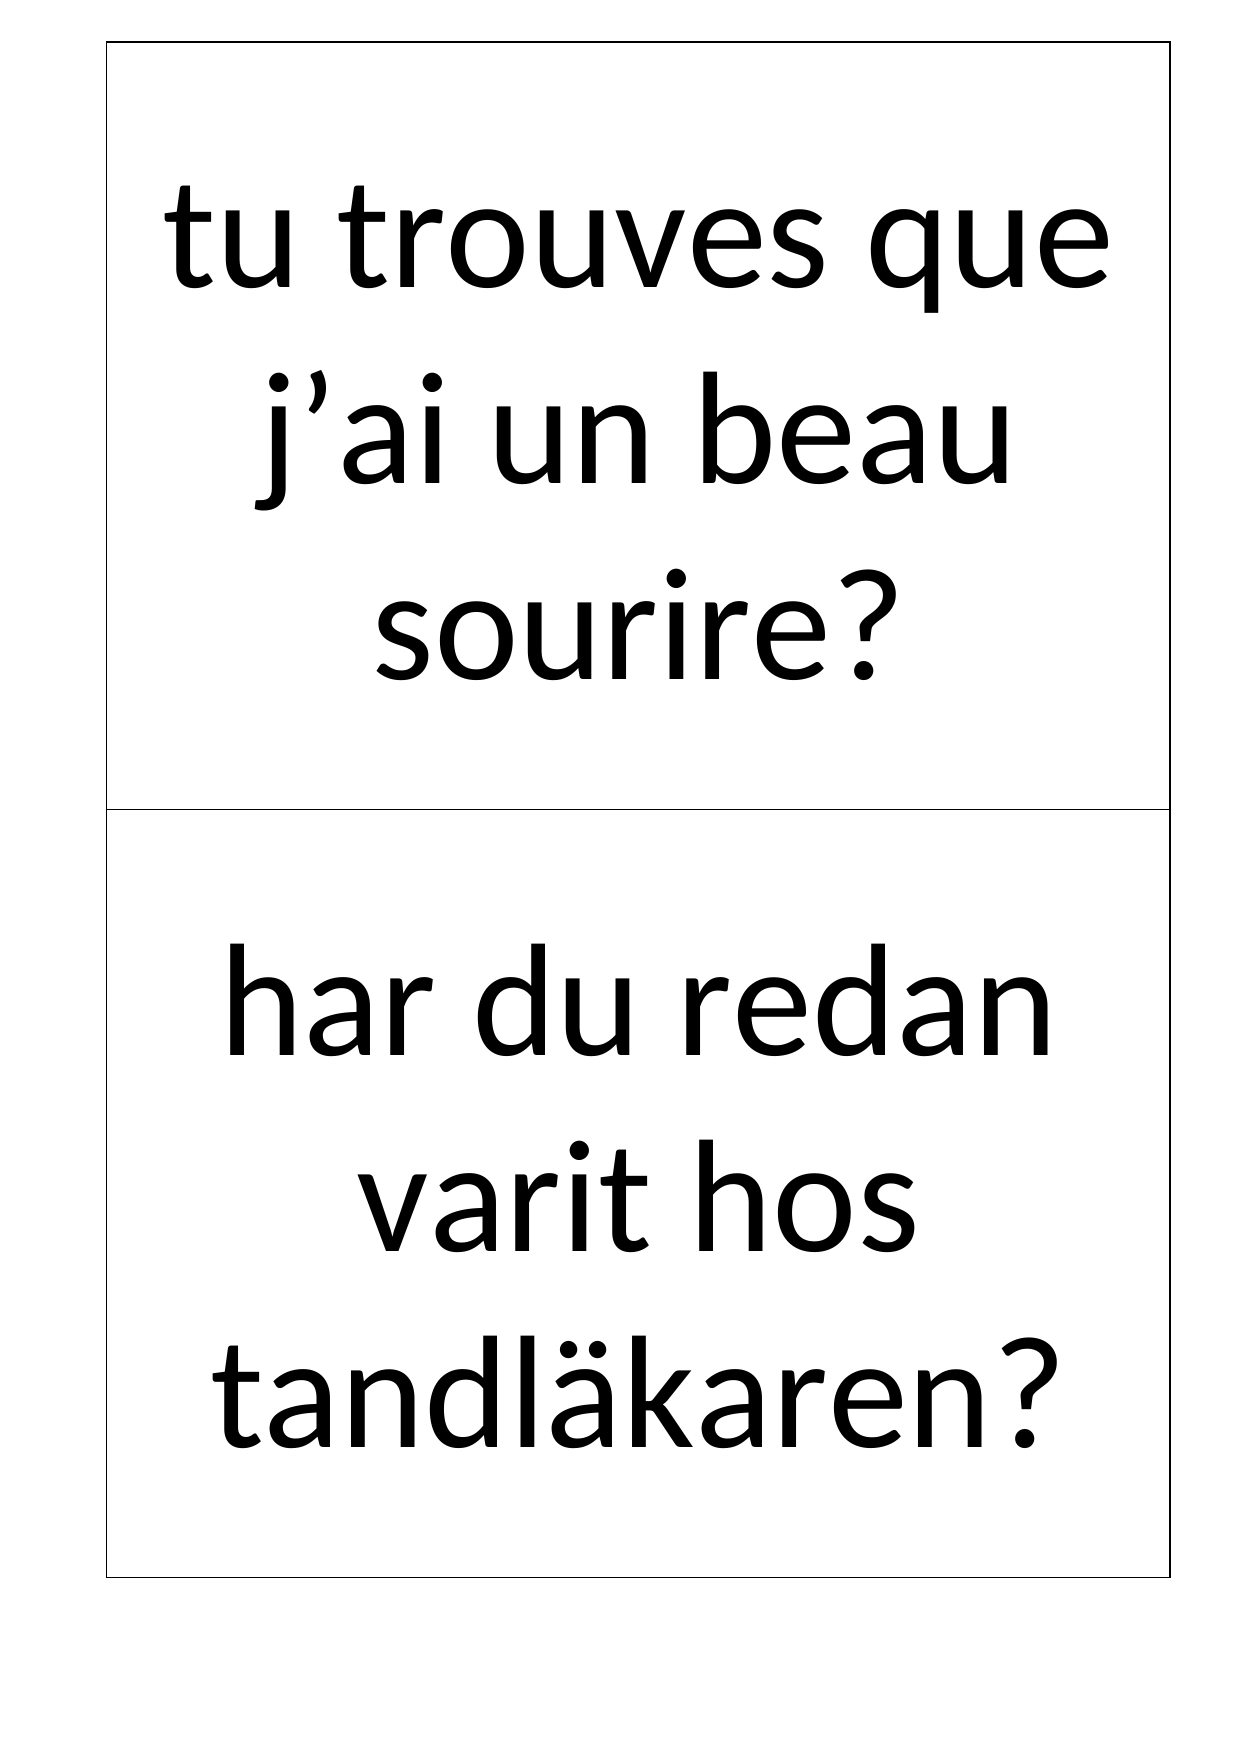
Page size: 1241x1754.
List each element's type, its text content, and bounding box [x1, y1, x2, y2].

table_cell har du redan varit hos tandläkaren? [107, 810, 1169, 1577]
table_cell tu trouves que j’ai un beau sourire? [107, 43, 1169, 809]
